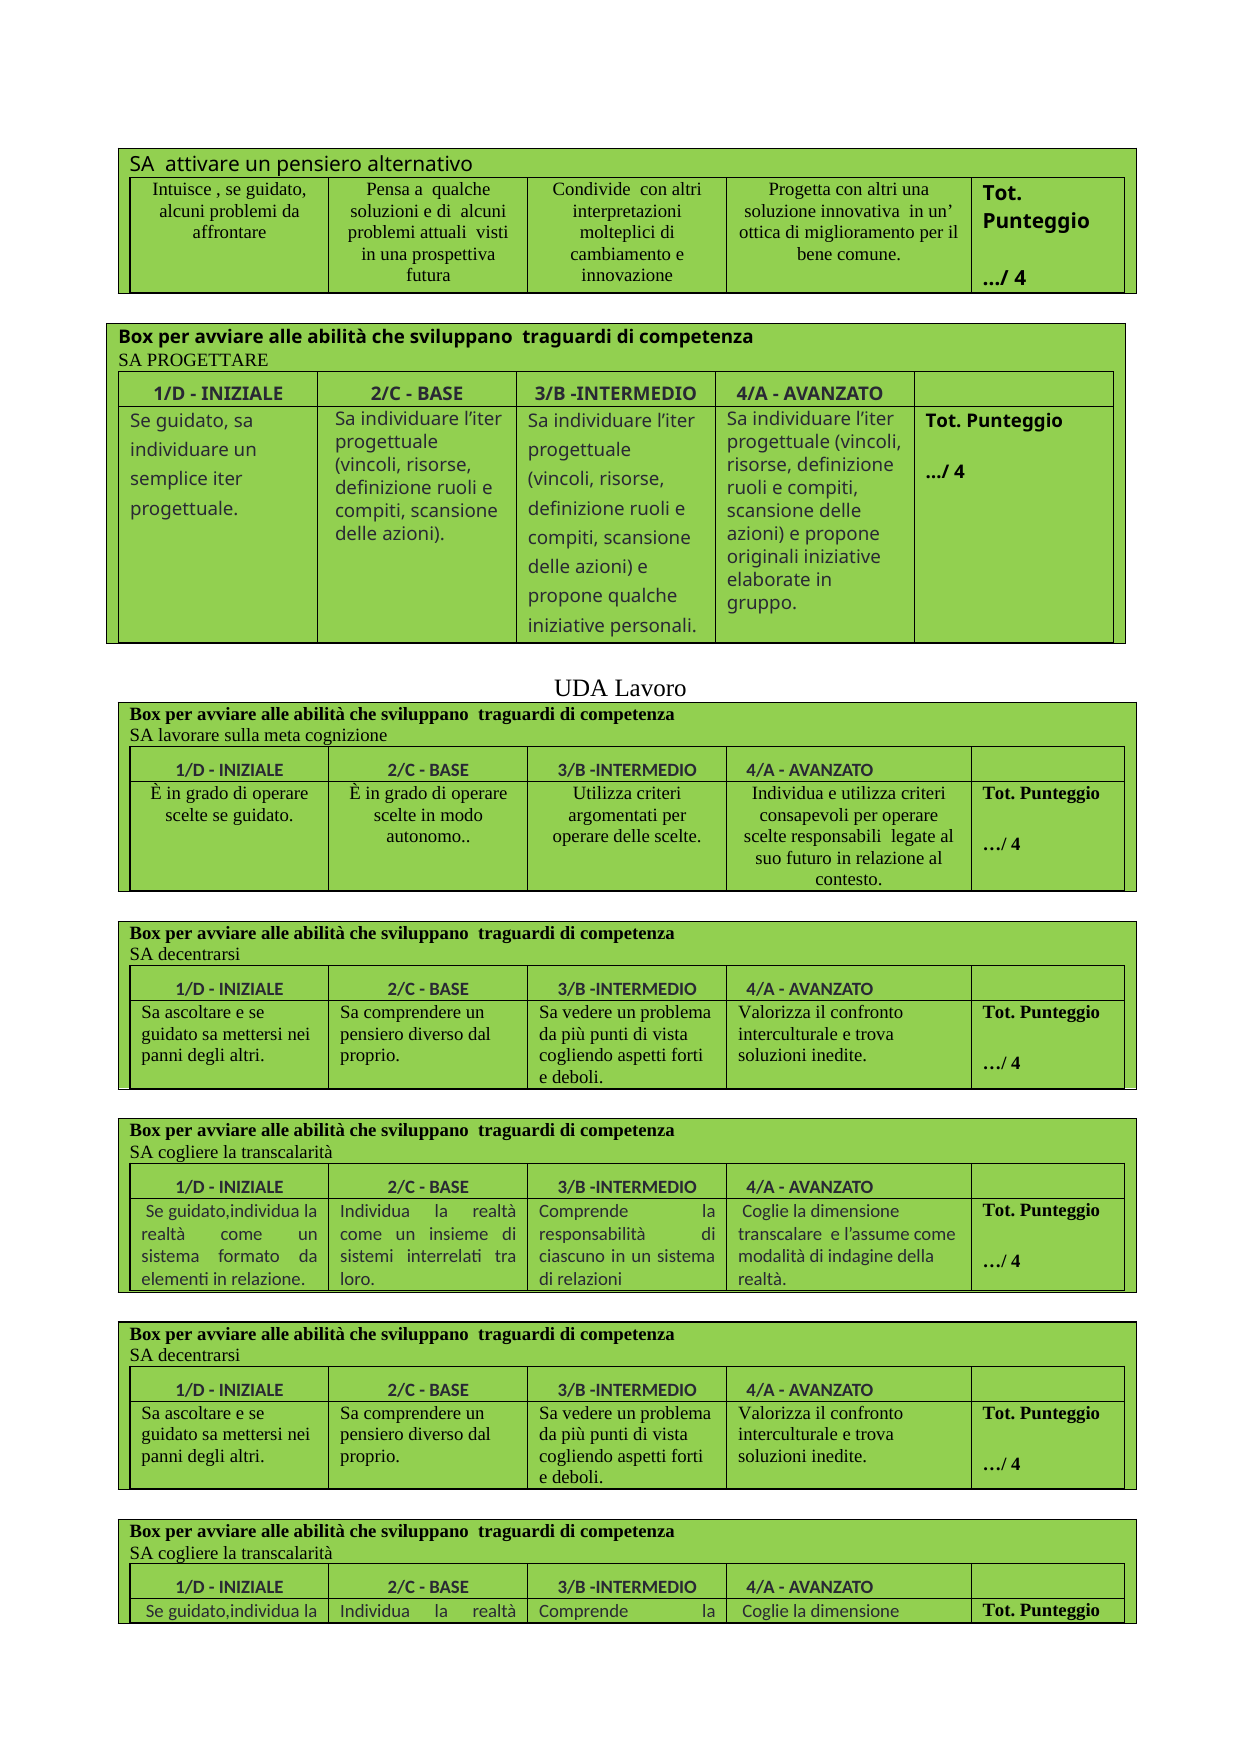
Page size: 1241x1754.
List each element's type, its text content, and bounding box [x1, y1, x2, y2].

table_header Box per avviare alle abilità che sviluppano traguardi di competenza SA cogliere la transcalarità [119, 1520, 1136, 1623]
table_header Box per avviare alle abilità che sviluppano traguardi di competenza SA PROGETTARE [107, 324, 1125, 643]
table_header Box per avviare alle abilità che sviluppano traguardi di competenza SA lavorare sulla meta cognizione [119, 703, 1136, 891]
table_header Box per avviare alle abilità che sviluppano traguardi di competenza SA decentrarsi [119, 1323, 1136, 1489]
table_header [119, 149, 1136, 293]
table_header Box per avviare alle abilità che sviluppano traguardi di competenza SA decentrarsi [119, 922, 1136, 1088]
table_header Box per avviare alle abilità che sviluppano traguardi di competenza SA cogliere la transcalarità [119, 1119, 1136, 1292]
text UDA Lavoro [118, 673, 1122, 702]
